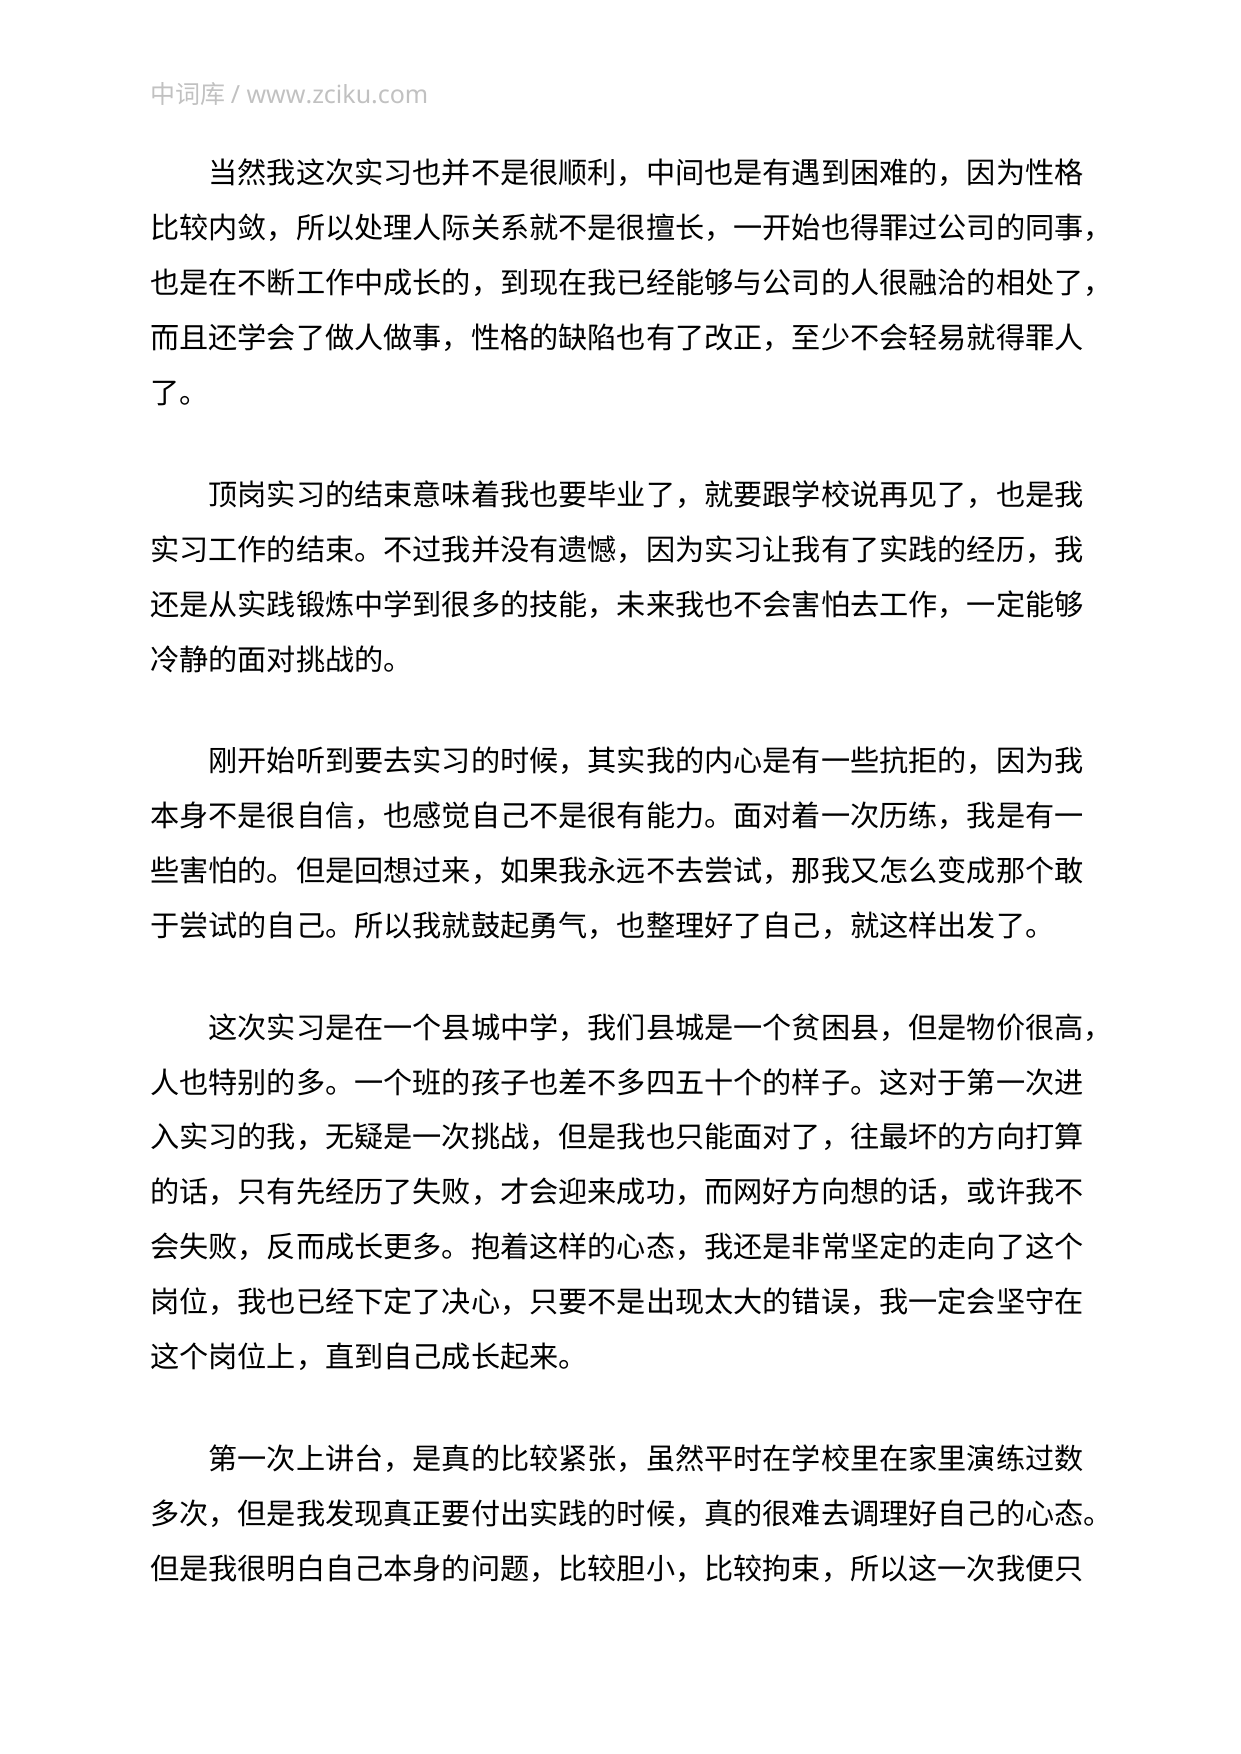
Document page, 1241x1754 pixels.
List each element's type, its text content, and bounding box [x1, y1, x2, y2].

text 顶岗实习的结束意味着我也要毕业了，就要跟学校说再见了，也是我实习工作的结束。不过我并没有遗憾，因为实习让我有了实践的经历，我还是从实践锻炼中学到很多的技能，未来我也不会害怕去工作，一定能够冷静的面对挑战的。 [150, 471, 1090, 678]
text 当然我这次实习也并不是很顺利，中间也是有遇到困难的，因为性格比较内敛，所以处理人际关系就不是很擅长，一开始也得罪过公司的同事，也是在不断工作中成长的，到现在我已经能够与公司的人很融洽的相处了，而且还学会了做人做事，性格的缺陷也有了改正，至少不会轻易就得罪人了。 [150, 150, 1090, 412]
text 这次实习是在一个县城中学，我们县城是一个贫困县，但是物价很高，人也特别的多。一个班的孩子也差不多四五十个的样子。这对于第一次进入实习的我，无疑是一次挑战，但是我也只能面对了，往最坏的方向打算的话，只有先经历了失败，才会迎来成功，而网好方向想的话，或许我不会失败，反而成长更多。抱着这样的心态，我还是非常坚定的走向了这个岗位，我也已经下定了决心，只要不是出现太大的错误，我一定会坚守在这个岗位上，直到自己成长起来。 [150, 1004, 1090, 1376]
text 刚开始听到要去实习的时候，其实我的内心是有一些抗拒的，因为我本身不是很自信，也感觉自己不是很有能力。面对着一次历练，我是有一些害怕的。但是回想过来，如果我永远不去尝试，那我又怎么变成那个敢于尝试的自己。所以我就鼓起勇气，也整理好了自己，就这样出发了。 [150, 738, 1090, 945]
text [150, 1435, 1090, 1587]
